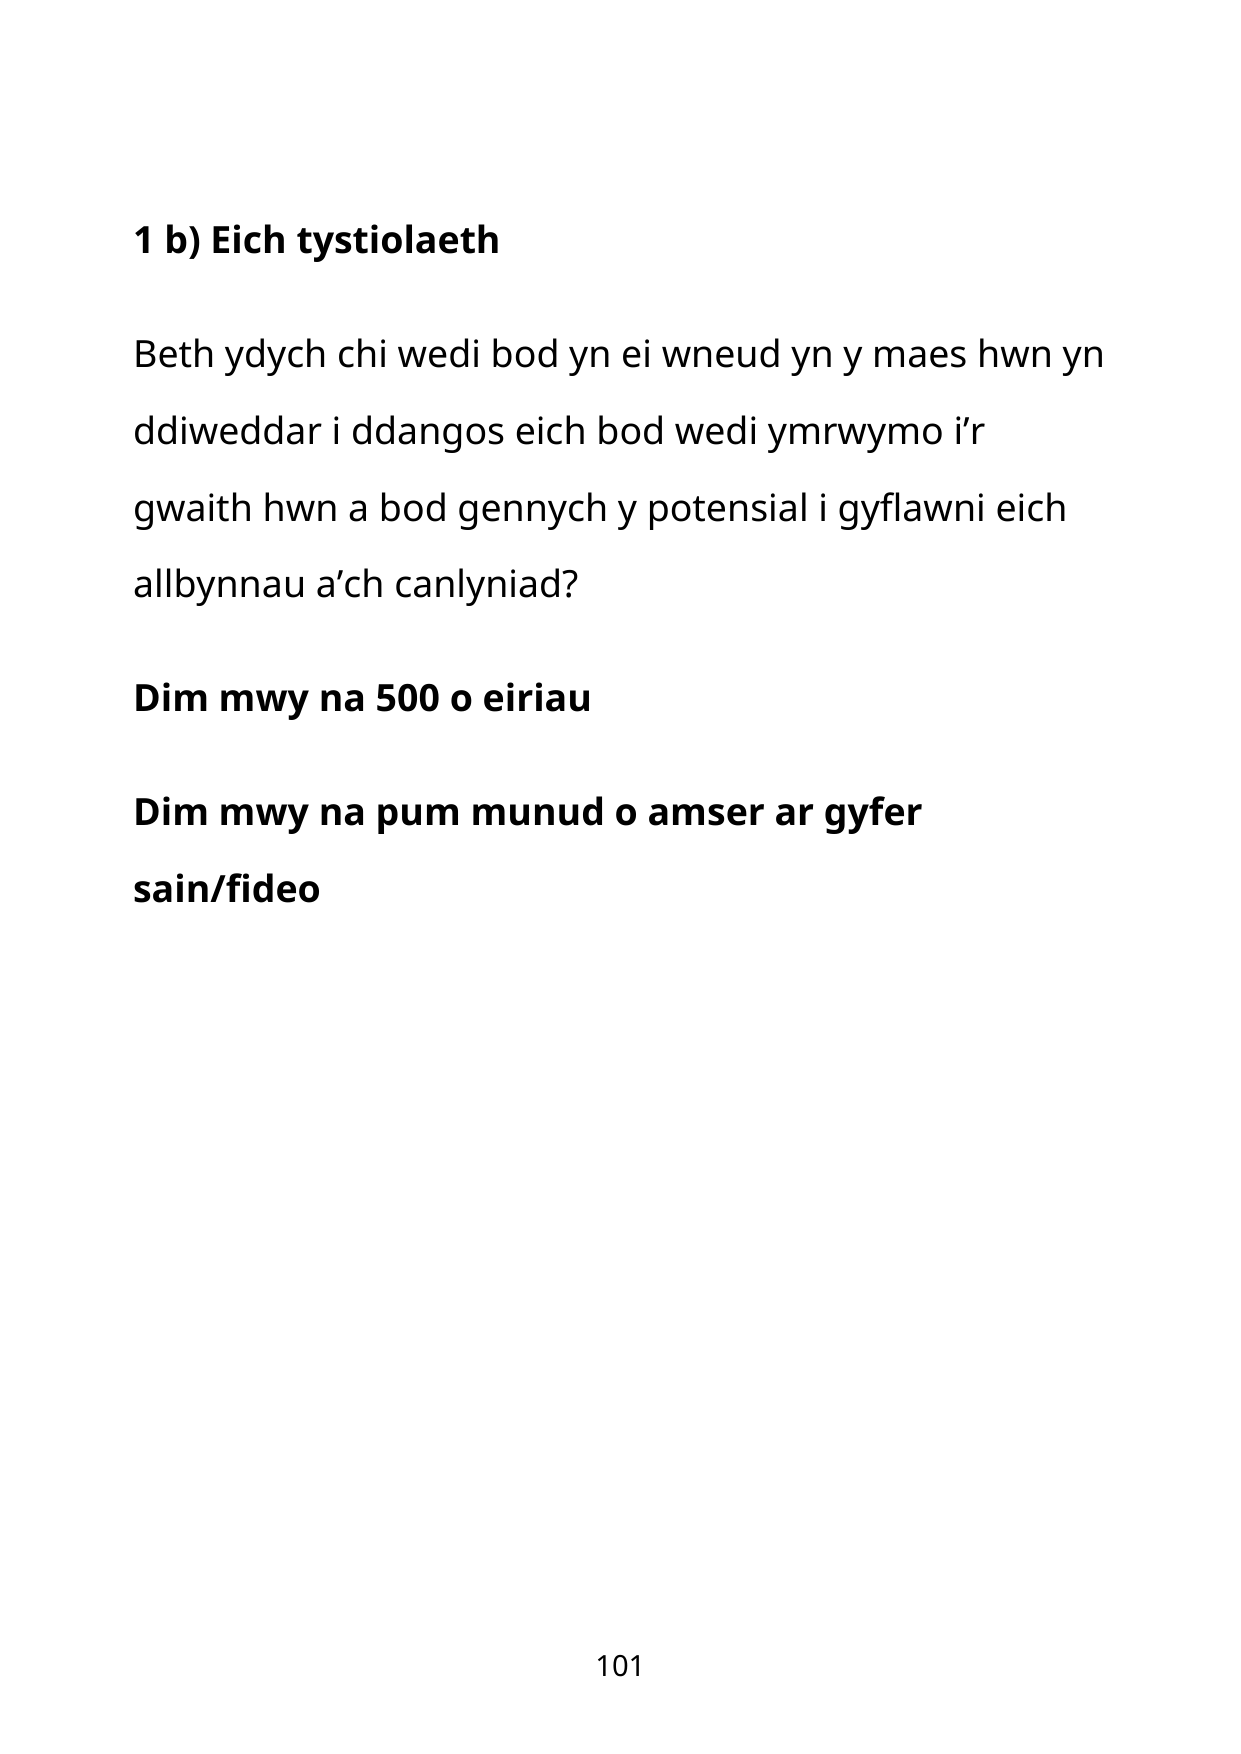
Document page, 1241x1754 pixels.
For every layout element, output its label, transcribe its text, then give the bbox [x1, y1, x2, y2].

text 1 b) Eich tystiolaeth [133, 214, 1107, 265]
text Beth ydych chi wedi bod yn ei wneud yn y maes hwn yn ddiweddar i ddangos eich bod wedi ymrwymo i’r gwaith hwn a bod gennych y potensial i gyflawni eich allbynnau a’ch canlyniad? [133, 328, 1107, 608]
text Dim mwy na pum munud o amser ar gyfer sain/fideo [133, 786, 1107, 913]
text Dim mwy na 500 o eiriau [133, 672, 1107, 723]
